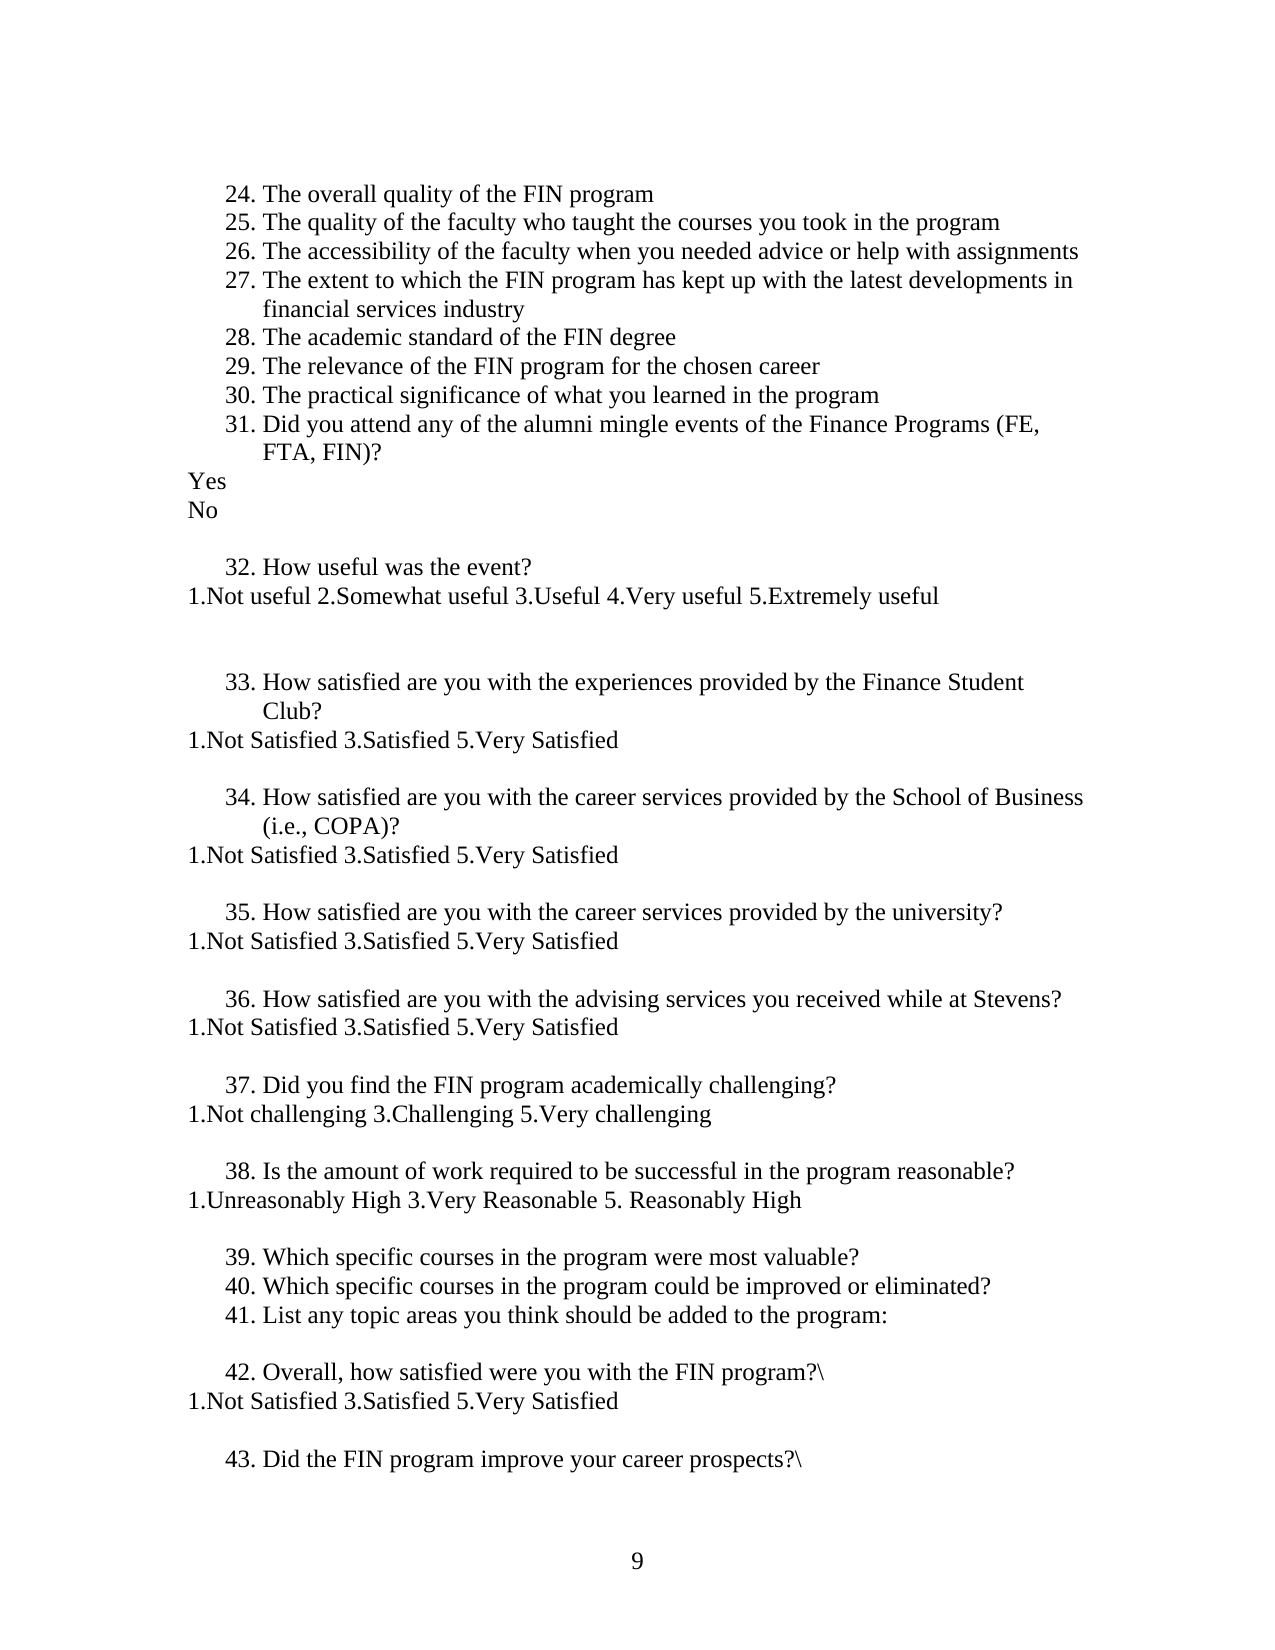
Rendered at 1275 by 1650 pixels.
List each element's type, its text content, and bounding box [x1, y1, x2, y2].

text Yes [187, 466, 1087, 495]
list How useful was the event? [225, 552, 1087, 581]
text 1.Not challenging 3.Challenging 5.Very challenging [187, 1099, 1087, 1127]
text 1.Not useful 2.Somewhat useful 3.Useful 4.Very useful 5.Extremely useful [187, 581, 1087, 610]
list How satisfied are you with the experiences provided by the Finance Student Club? [225, 667, 1087, 725]
text 1.Not Satisfied 3.Satisfied 5.Very Satisfied [187, 1386, 1087, 1415]
list Overall, how satisfied were you with the FIN program?\ [225, 1357, 1087, 1386]
list The quality of the faculty who taught the courses you took in the program [225, 207, 1087, 236]
text No [187, 495, 1087, 524]
list Did you attend any of the alumni mingle events of the Finance Programs (FE, FTA, FIN)? [225, 409, 1087, 466]
text 1.Not Satisfied 3.Satisfied 5.Very Satisfied [187, 926, 1087, 955]
list The accessibility of the faculty when you needed advice or help with assignments [225, 236, 1087, 265]
list Which specific courses in the program could be improved or eliminated? [225, 1271, 1087, 1300]
text 1.Not Satisfied 3.Satisfied 5.Very Satisfied [187, 840, 1087, 869]
text 1.Unreasonably High 3.Very Reasonable 5. Reasonably High [187, 1185, 1087, 1214]
list List any topic areas you think should be added to the program: [225, 1300, 1087, 1329]
list The academic standard of the FIN degree [225, 322, 1087, 351]
list The relevance of the FIN program for the chosen career [225, 351, 1087, 380]
text 1.Not Satisfied 3.Satisfied 5.Very Satisfied [187, 725, 1087, 754]
text 1.Not Satisfied 3.Satisfied 5.Very Satisfied [187, 1012, 1087, 1041]
list How satisfied are you with the career services provided by the university? [225, 897, 1087, 926]
list The overall quality of the FIN program [225, 179, 1087, 207]
list How satisfied are you with the career services provided by the School of Business (i.e., COPA)? [225, 782, 1087, 840]
list Is the amount of work required to be successful in the program reasonable? [225, 1156, 1087, 1185]
list The extent to which the FIN program has kept up with the latest developments in financial services industry [225, 265, 1087, 322]
list Did the FIN program improve your career prospects?\ [225, 1444, 1087, 1472]
list Did you find the FIN program academically challenging? [225, 1070, 1087, 1099]
list The practical significance of what you learned in the program [225, 380, 1087, 409]
list How satisfied are you with the advising services you received while at Stevens? [225, 984, 1087, 1012]
list Which specific courses in the program were most valuable? [225, 1242, 1087, 1271]
